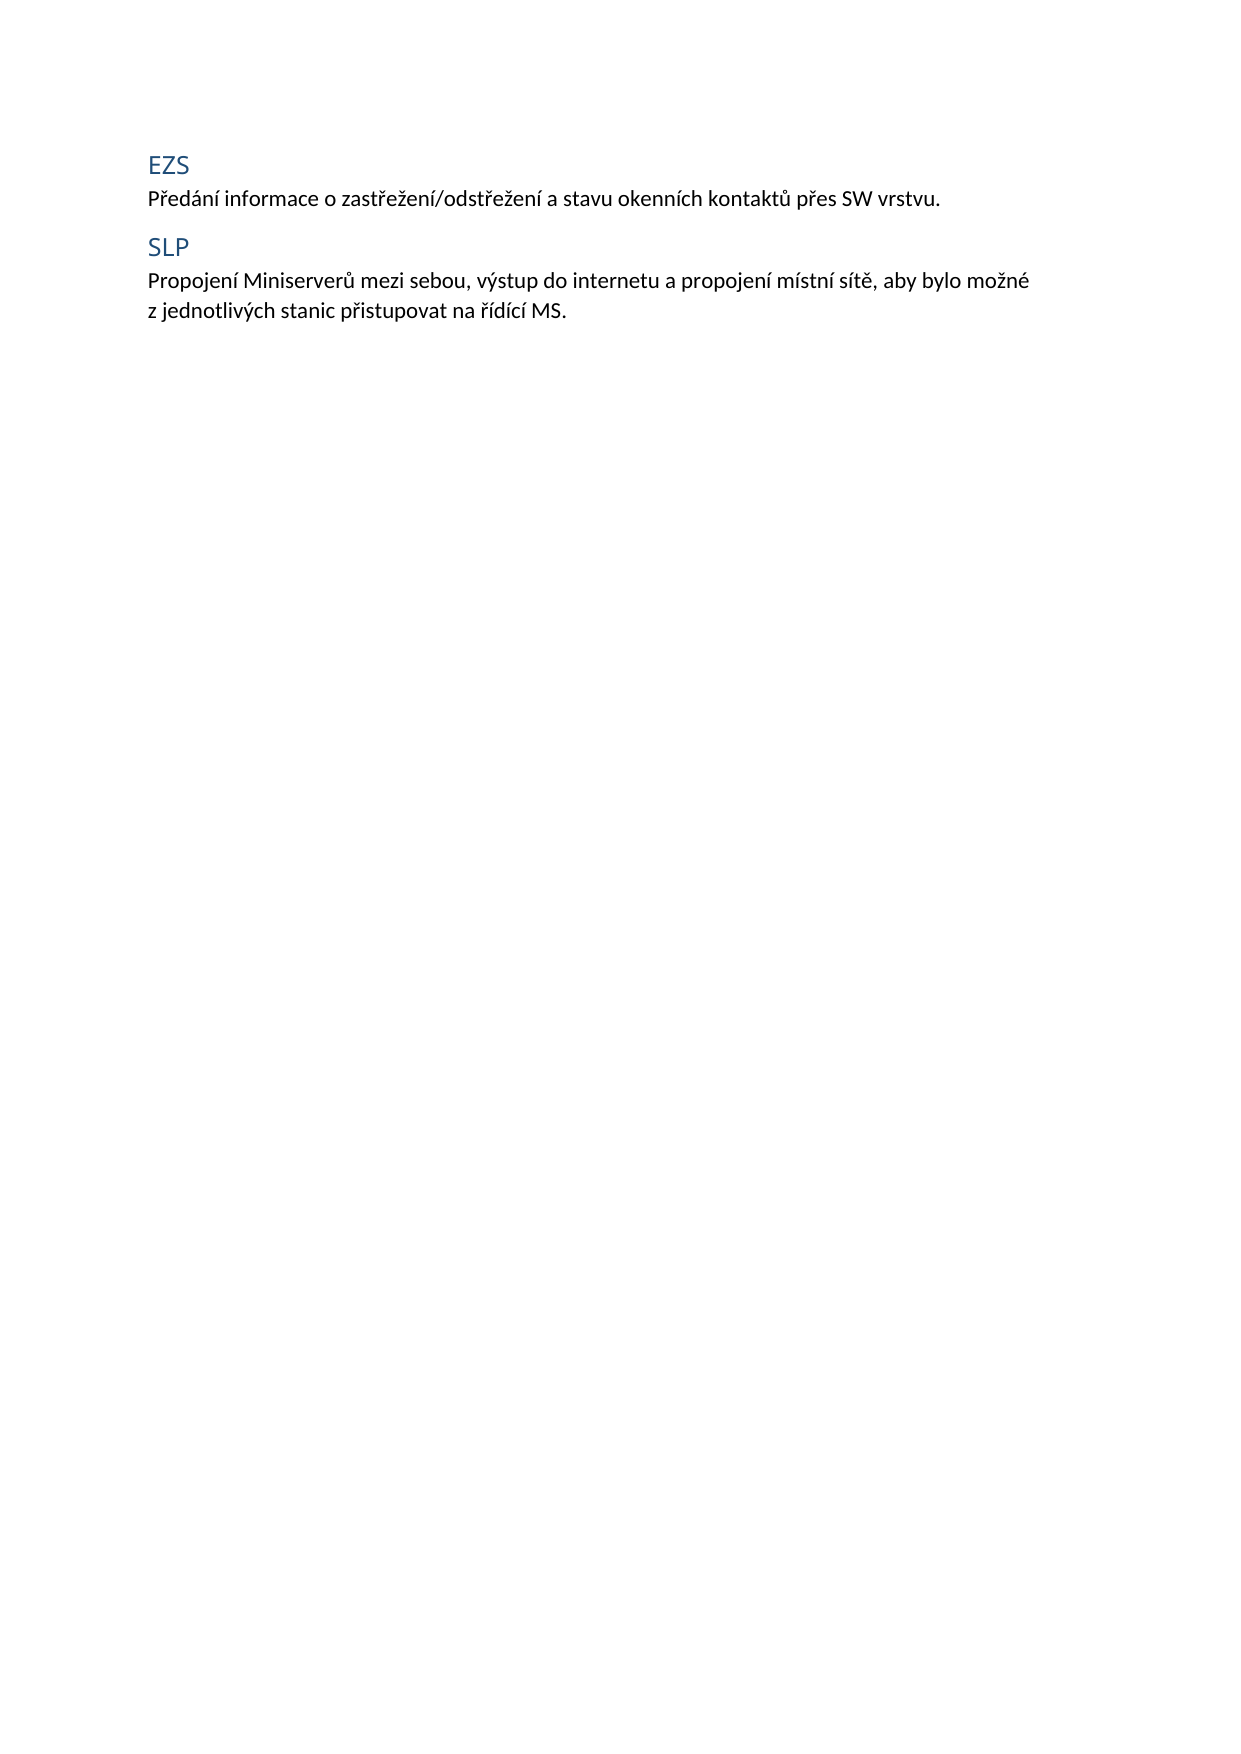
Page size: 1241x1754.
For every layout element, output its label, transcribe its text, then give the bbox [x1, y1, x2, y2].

subtitle SLP [148, 230, 1093, 264]
subtitle EZS [148, 148, 1093, 182]
text Propojení Miniserverů mezi sebou, výstup do internetu a propojení místní sítě, aby bylo možné z jednotlivých stanic přistupovat na řídící MS. [148, 266, 1093, 324]
text Předání informace o zastřežení/odstřežení a stavu okenních kontaktů přes SW vrstvu. [148, 184, 1093, 212]
